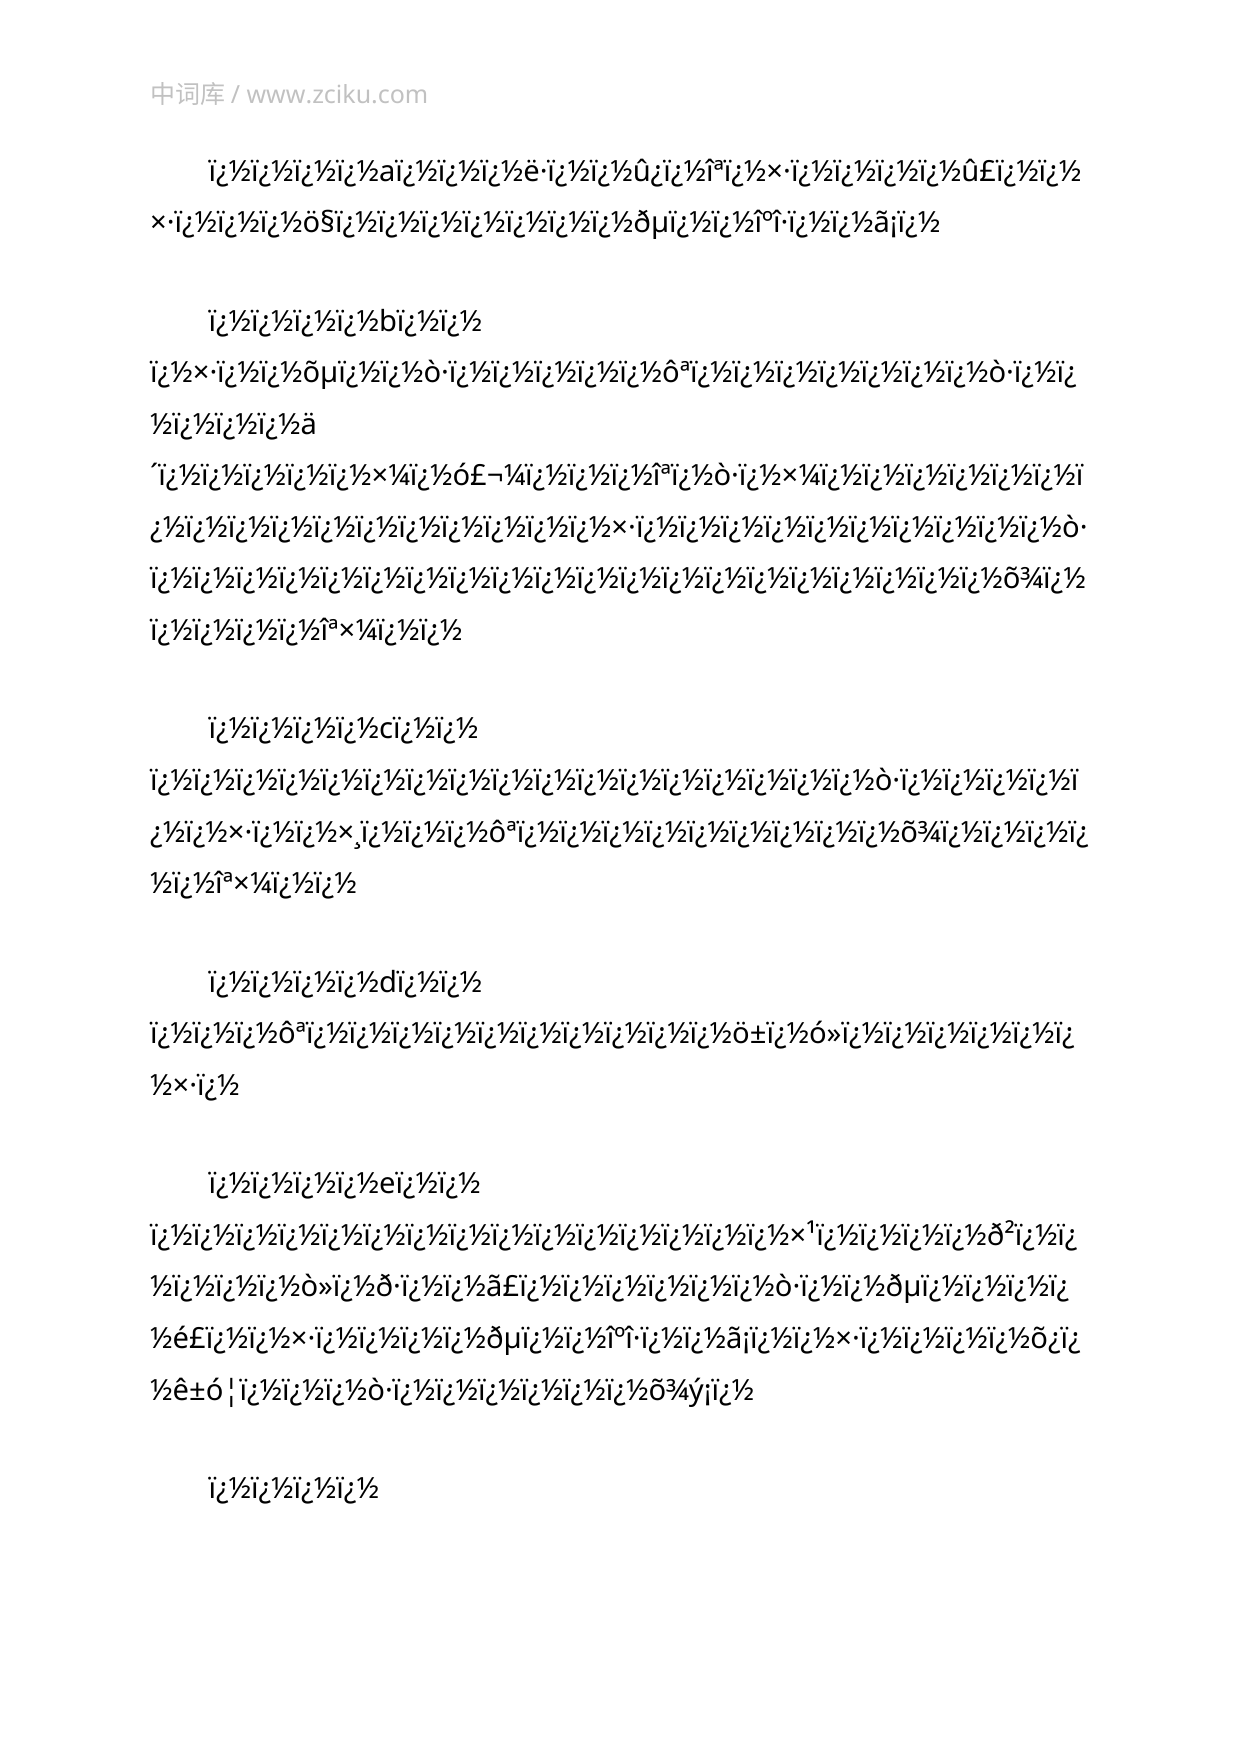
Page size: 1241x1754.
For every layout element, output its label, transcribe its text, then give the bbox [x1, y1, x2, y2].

text ï¿½ï¿½ï¿½ï¿½aï¿½ï¿½ï¿½ë·ï¿½ï¿½û¿ï¿½îªï¿½×·ï¿½ï¿½ï¿½ï¿½û£ï¿½ï¿½×·ï¿½ï¿½ï¿½ö§ï¿½ï¿½ï¿½ï¿½ï¿½ï¿½ï¿½ðµï¿½ï¿½îºî·ï¿½ï¿½ã¡ï¿½ [150, 150, 1090, 241]
text ï¿½ï¿½ï¿½ï¿½eï¿½ï¿½ ï¿½ï¿½ï¿½ï¿½ï¿½ï¿½ï¿½ï¿½ï¿½ï¿½ï¿½ï¿½ï¿½ï¿½ï¿½×¹ï¿½ï¿½ï¿½ï¿½ð²ï¿½ï¿½ï¿½ï¿½ï¿½ò»ï¿½ð·ï¿½ï¿½ã£ï¿½ï¿½ï¿½ï¿½ï¿½ï¿½ò·ï¿½ï¿½ðµï¿½ï¿½ï¿½ï¿½é£ï¿½ï¿½×·ï¿½ï¿½ï¿½ï¿½ðµï¿½ï¿½îºî·ï¿½ï¿½ã¡ï¿½ï¿½×·ï¿½ï¿½ï¿½ï¿½õ¿ï¿½ê±ó¦ï¿½ï¿½ï¿½ò·ï¿½ï¿½ï¿½ï¿½ï¿½ï¿½õ¾ý¡ï¿½ [150, 1162, 1090, 1408]
text ï¿½ï¿½ï¿½ï¿½dï¿½ï¿½ ï¿½ï¿½ï¿½ôªï¿½ï¿½ï¿½ï¿½ï¿½ï¿½ï¿½ï¿½ï¿½ï¿½ö±ï¿½ó»ï¿½ï¿½ï¿½ï¿½ï¿½ï¿½×·ï¿½ [150, 961, 1090, 1104]
text ï¿½ï¿½ï¿½ï¿½cï¿½ï¿½ ï¿½ï¿½ï¿½ï¿½ï¿½ï¿½ï¿½ï¿½ï¿½ï¿½ï¿½ï¿½ï¿½ï¿½ï¿½ï¿½ï¿½ò·ï¿½ï¿½ï¿½ï¿½ï¿½ï¿½×·ï¿½ï¿½×¸ï¿½ï¿½ï¿½ôªï¿½ï¿½ï¿½ï¿½ï¿½ï¿½ï¿½ï¿½ï¿½õ¾ï¿½ï¿½ï¿½ï¿½ï¿½îª×¼ï¿½ï¿½ [150, 708, 1090, 902]
text ï¿½ï¿½ï¿½ï¿½bï¿½ï¿½ ï¿½×·ï¿½ï¿½õµï¿½ï¿½ò·ï¿½ï¿½ï¿½ï¿½ï¿½ôªï¿½ï¿½ï¿½ï¿½ï¿½ï¿½ï¿½ò·ï¿½ï¿½ï¿½ï¿½ï¿½ä´ï¿½ï¿½ï¿½ï¿½ï¿½×¼ï¿½ó£¬¼ï¿½ï¿½ï¿½îªï¿½ò·ï¿½×¼ï¿½ï¿½ï¿½ï¿½ï¿½ï¿½ï¿½ï¿½ï¿½ï¿½ï¿½ï¿½ï¿½ï¿½ï¿½ï¿½ï¿½×·ï¿½ï¿½ï¿½ï¿½ï¿½ï¿½ï¿½ï¿½ï¿½ï¿½ò·ï¿½ï¿½ï¿½ï¿½ï¿½ï¿½ï¿½ï¿½ï¿½ï¿½ï¿½ï¿½ï¿½ï¿½ï¿½ï¿½ï¿½ï¿½ï¿½ï¿½õ¾ï¿½ï¿½ï¿½ï¿½ï¿½îª×¼ï¿½ï¿½ [150, 300, 1090, 649]
text ï¿½ï¿½ï¿½ï¿½ [150, 1467, 1090, 1507]
